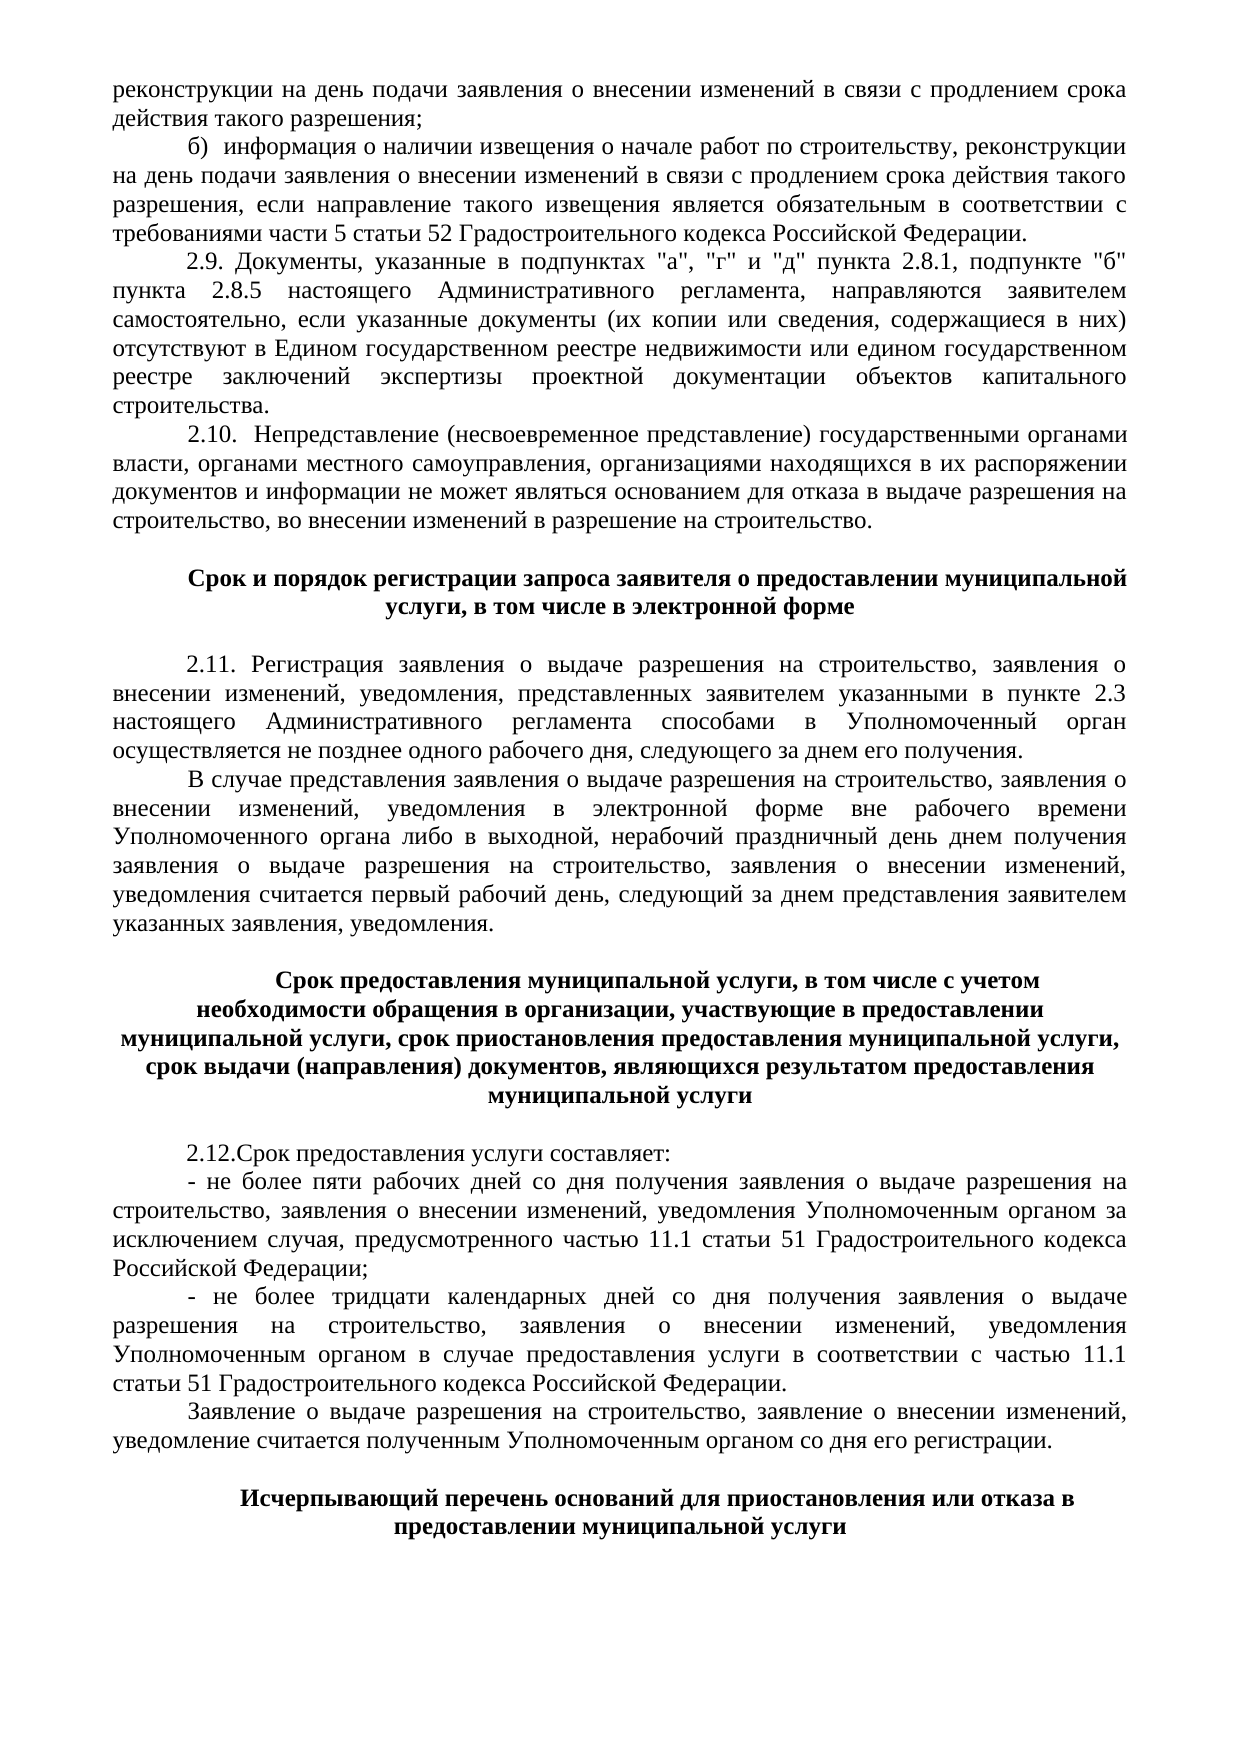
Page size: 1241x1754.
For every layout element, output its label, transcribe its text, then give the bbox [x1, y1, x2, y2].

text Исчерпывающий перечень оснований для приостановления или отказа в предоставлении муниципальной услуги [112, 1483, 1128, 1540]
text - не более пяти рабочих дней со дня получения заявления о выдаче разрешения на строительство, заявления о внесении изменений, уведомления Уполномоченным органом за исключением случая, предусмотренного частью 11.1 статьи 51 Градостроительного кодекса Российской Федерации; [112, 1166, 1128, 1281]
text Заявление о выдаче разрешения на строительство, заявление о внесении изменений, уведомление считается полученным Уполномоченным органом со дня его регистрации. [112, 1396, 1128, 1454]
text 2.9. Документы, указанные в подпунктах "а", "г" и "д" пункта 2.8.1, подпункте "б" пункта 2.8.5 настоящего Административного регламента, направляются заявителем самостоятельно, если указанные документы (их копии или сведения, содержащиеся в них) отсутствуют в Едином государственном реестре недвижимости или едином государственном реестре заключений экспертизы проектной документации объектов капитального строительства. [112, 246, 1127, 419]
text В случае представления заявления о выдаче разрешения на строительство, заявления о внесении изменений, уведомления в электронной форме вне рабочего времени Уполномоченного органа либо в выходной, нерабочий праздничный день днем получения заявления о выдаче разрешения на строительство, заявления о внесении изменений, уведомления считается первый рабочий день, следующий за днем представления заявителем указанных заявления, уведомления. [112, 764, 1127, 936]
text 2.12.Срок предоставления услуги составляет: [112, 1138, 1128, 1166]
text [112, 74, 1128, 131]
list Непредставление (несвоевременное представление) государственными органами власти, органами местного самоуправления, организациями находящихся в их распоряжении документов и информации не может являться основанием для отказа в выдаче разрешения на строительство, во внесении изменений в разрешение на строительство. [112, 419, 1128, 534]
text - не более тридцати календарных дней со дня получения заявления о выдаче разрешения на строительство, заявления о внесении изменений, уведомления Уполномоченным органом в случае предоставления услуги в соответствии с частью 11.1 статьи 51 Градостроительного кодекса Российской Федерации. [112, 1281, 1128, 1396]
text Срок и порядок регистрации запроса заявителя о предоставлении муниципальной услуги, в том числе в электронной форме [112, 563, 1128, 620]
text 2.11. Регистрация заявления о выдаче разрешения на строительство, заявления о внесении изменений, уведомления, представленных заявителем указанными в пункте 2.3 настоящего Административного регламента способами в Уполномоченный орган осуществляется не позднее одного рабочего дня, следующего за днем его получения. [112, 649, 1127, 764]
text Срок предоставления муниципальной услуги, в том числе с учетом необходимости обращения в организации, участвующие в предоставлении муниципальной услуги, срок приостановления предоставления муниципальной услуги, срок выдачи (направления) документов, являющихся результатом предоставления муниципальной услуги [112, 965, 1128, 1109]
text б) информация о наличии извещения о начале работ по строительству, реконструкции на день подачи заявления о внесении изменений в связи с продлением срока действия такого разрешения, если направление такого извещения является обязательным в соответствии с требованиями части 5 статьи 52 Градостроительного кодекса Российской Федерации. [112, 131, 1127, 246]
